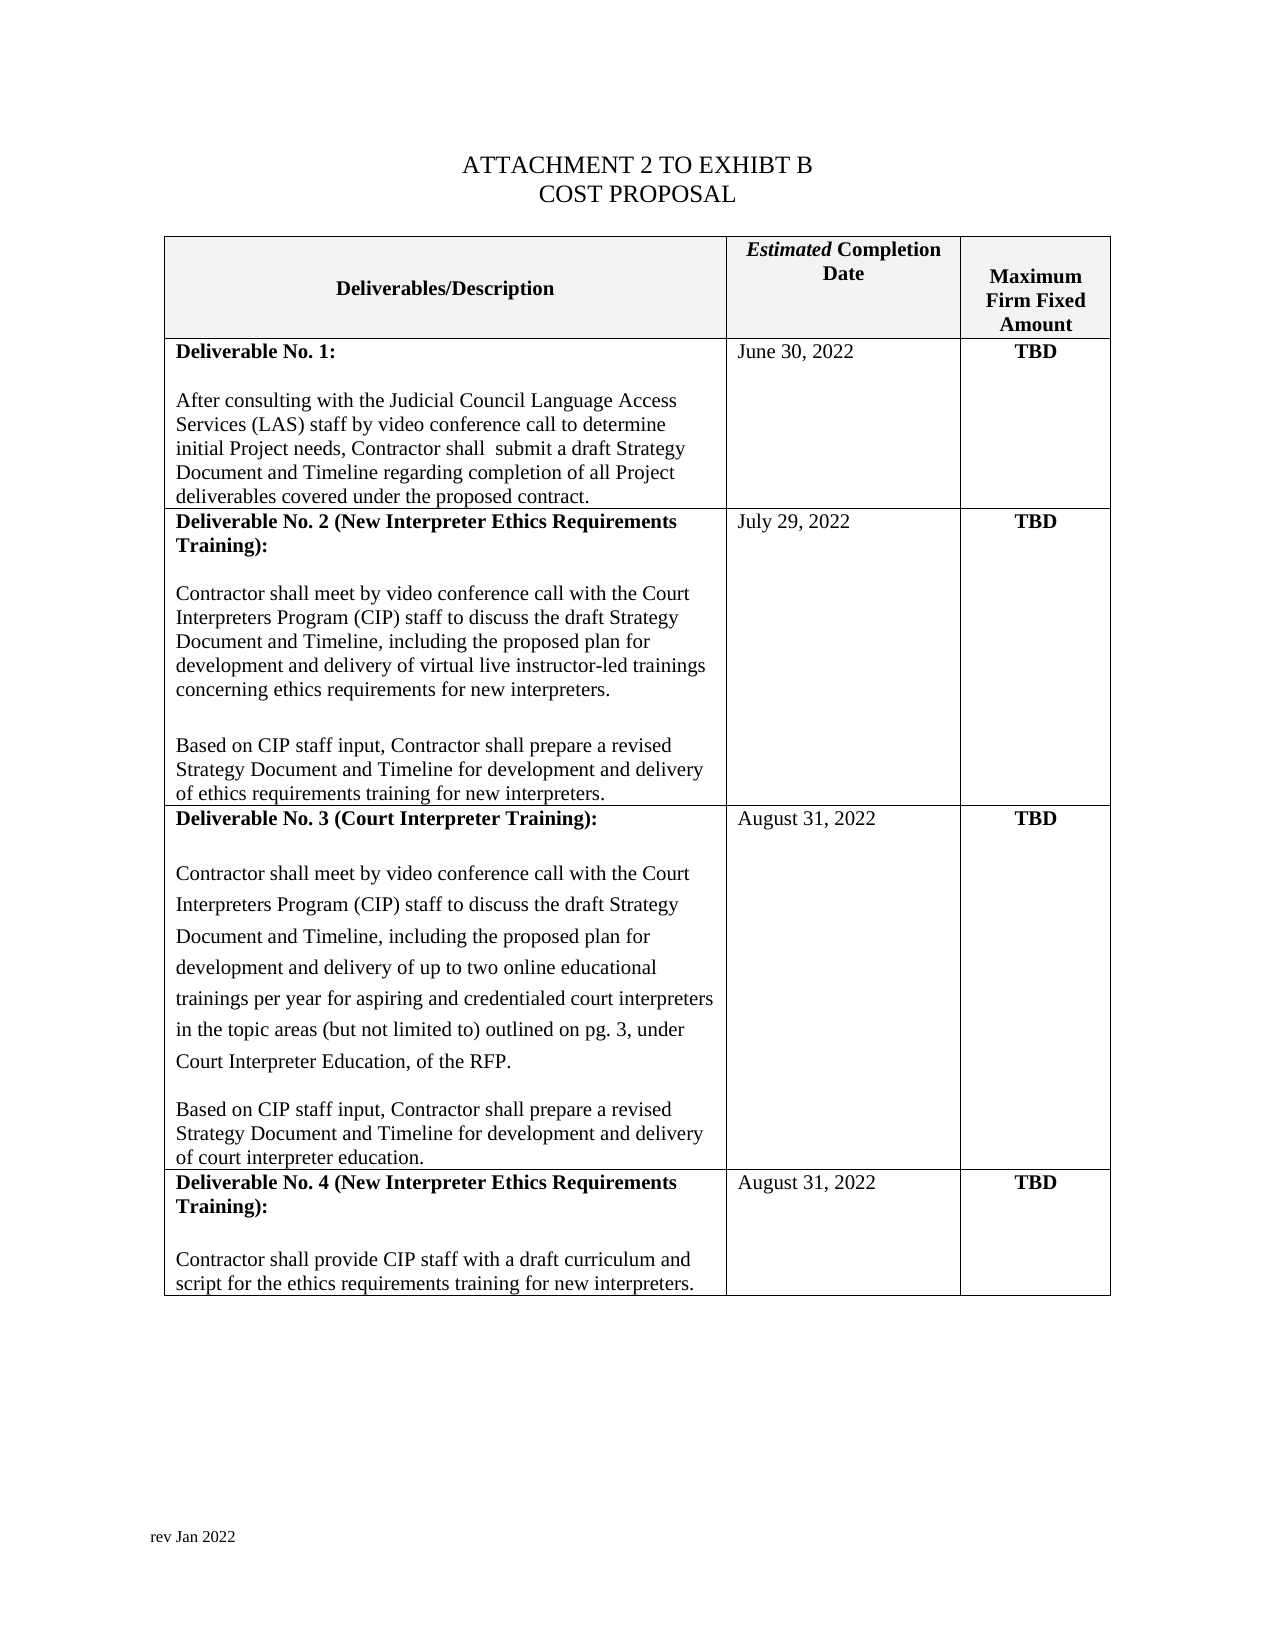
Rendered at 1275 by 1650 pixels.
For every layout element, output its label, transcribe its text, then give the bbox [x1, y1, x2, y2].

table_cell August 31, 2022 [727, 806, 960, 1169]
table_cell Deliverable No. 2 (New Interpreter Ethics Requirements Training): Contractor shall meet by video conference call with the Court Interpreters Program (CIP) staff to discuss the draft Strategy Document and Timeline, including the proposed plan for development and delivery of virtual live instructor-led trainings concerning ethics requirements for new interpreters. Based on CIP staff input, Contractor shall prepare a revised Strategy Document and Timeline for development and delivery of ethics requirements training for new interpreters. [165, 509, 726, 805]
text ATTACHMENT 2 TO EXHIBT B [150, 150, 1125, 179]
table_cell June 30, 2022 [727, 339, 960, 508]
table_cell TBD [961, 1170, 1110, 1295]
table_cell July 29, 2022 [727, 509, 960, 805]
table_header Deliverables/Description [165, 237, 726, 338]
text COST PROPOSAL [150, 179, 1125, 207]
table_cell Deliverable No. 1: After consulting with the Judicial Council Language Access Services (LAS) staff by video conference call to determine initial Project needs, Contractor shall submit a draft Strategy Document and Timeline regarding completion of all Project deliverables covered under the proposed contract. [165, 339, 726, 508]
table_cell TBD [961, 339, 1110, 508]
table_cell TBD [961, 509, 1110, 805]
table_cell August 31, 2022 [727, 1170, 960, 1295]
table_cell TBD [961, 806, 1110, 1169]
table_cell Deliverable No. 4 (New Interpreter Ethics Requirements Training): Contractor shall provide CIP staff with a draft curriculum and script for the ethics requirements training for new interpreters. [165, 1170, 726, 1295]
table_header Maximum Firm Fixed Amount [961, 237, 1110, 338]
table_cell Deliverable No. 3 (Court Interpreter Training): Contractor shall meet by video conference call with the Court Interpreters Program (CIP) staff to discuss the draft Strategy Document and Timeline, including the proposed plan for development and delivery of up to two online educational trainings per year for aspiring and credentialed court interpreters in the topic areas (but not limited to) outlined on pg. 3, under Court Interpreter Education, of the RFP. Based on CIP staff input, Contractor shall prepare a revised Strategy Document and Timeline for development and delivery of court interpreter education. [165, 806, 726, 1169]
table_header Estimated Completion Date [727, 237, 960, 338]
